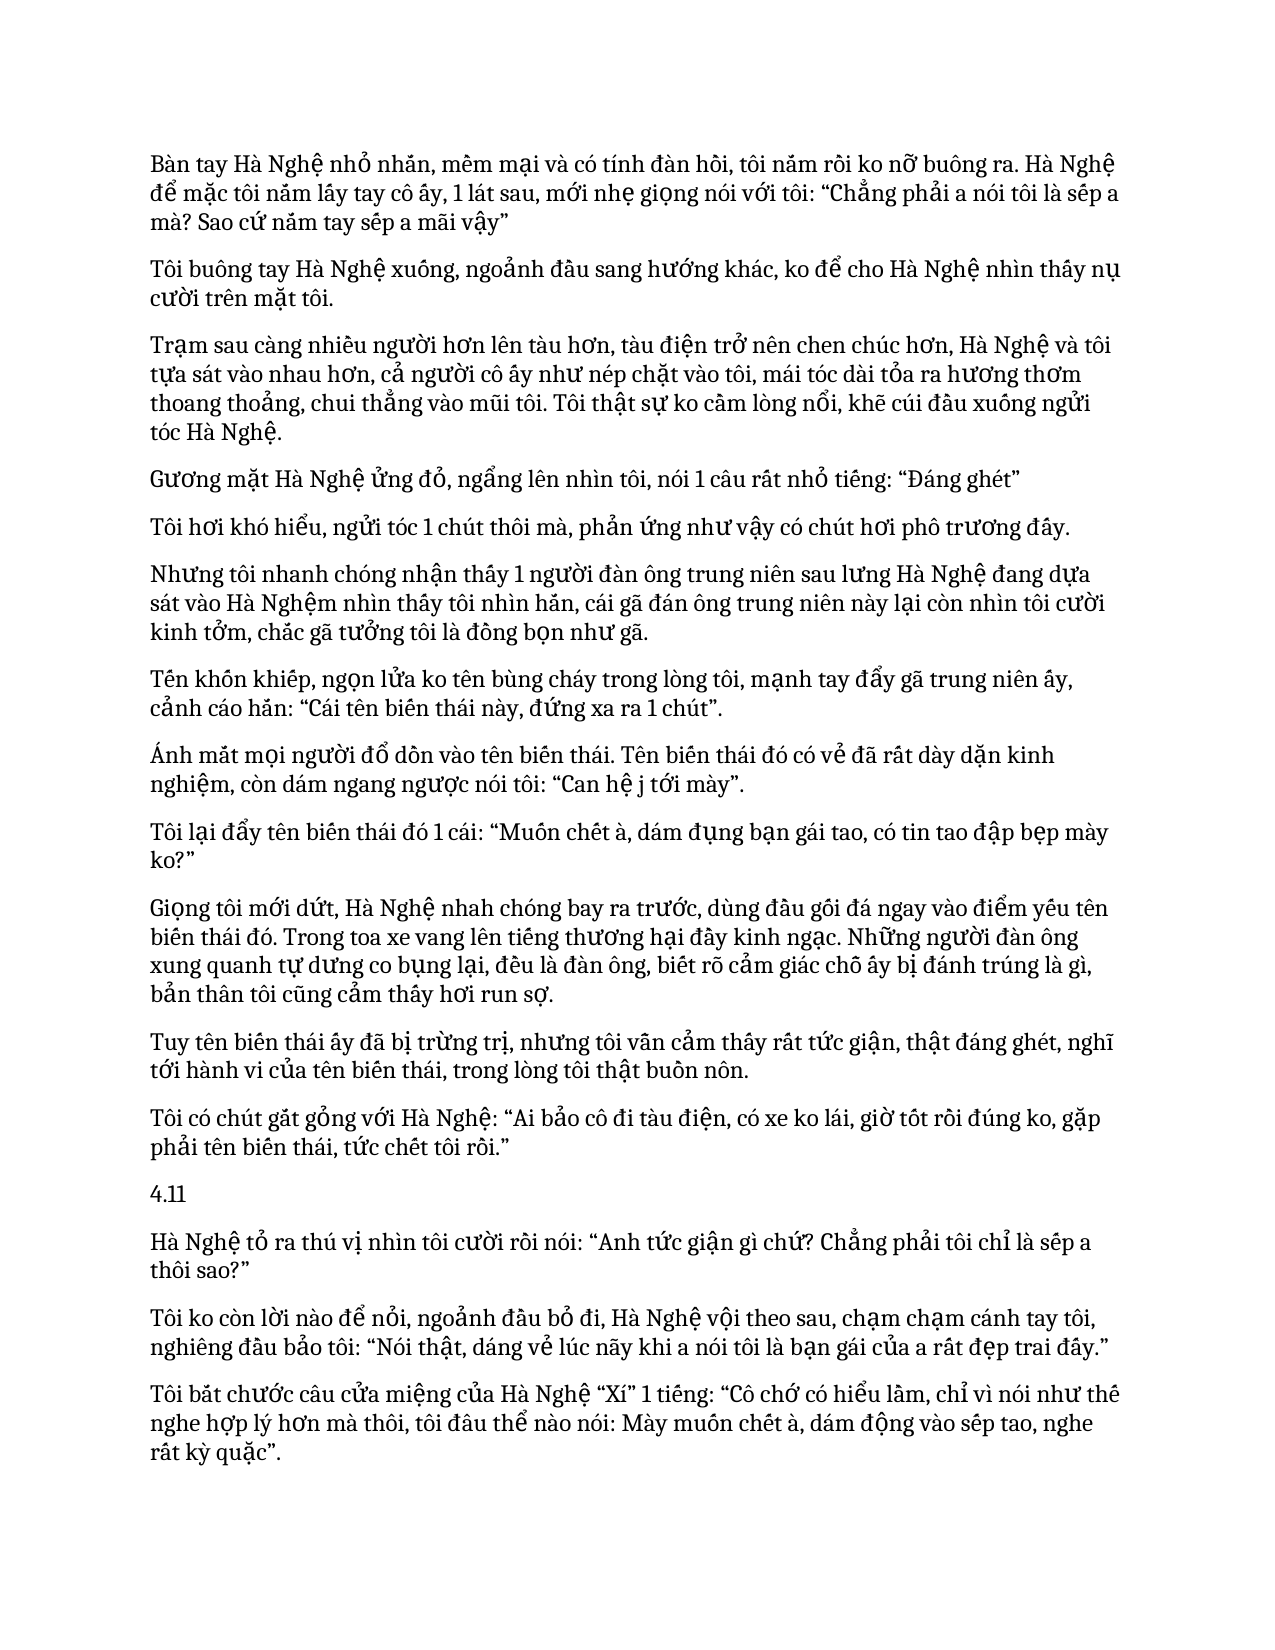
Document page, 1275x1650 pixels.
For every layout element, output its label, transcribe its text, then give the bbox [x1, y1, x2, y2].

text Nhưng tôi nhanh chóng nhận thấy 1 người đàn ông trung niên sau lưng Hà Nghệ đang dựa sát vào Hà Nghệm nhìn thấy tôi nhìn hắn, cái gã đán ông trung niên này lại còn nhìn tôi cười kinh tởm, chắc gã tưởng tôi là đồng bọn như gã. [150, 560, 1125, 646]
text Tôi ko còn lời nào để nỏi, ngoảnh đầu bỏ đi, Hà Nghệ vội theo sau, chạm chạm cánh tay tôi, nghiêng đầu bảo tôi: “Nói thật, dáng vẻ lúc nãy khi a nói tôi là bạn gái của a rất đẹp trai đấy.” [150, 1304, 1125, 1361]
text Gương mặt Hà Nghệ ửng đỏ, ngẩng lên nhìn tôi, nói 1 câu rất nhỏ tiếng: “Đáng ghét” [150, 465, 1125, 494]
text Ánh mắt mọi người đổ dồn vào tên biến thái. Tên biến thái đó có vẻ đã rất dày dặn kinh nghiệm, còn dám ngang ngược nói tôi: “Can hệ j tới mày”. [150, 741, 1125, 799]
text Tôi bắt chước câu cửa miệng của Hà Nghệ “Xí” 1 tiếng: “Cô chớ có hiểu lầm, chỉ vì nói như thế nghe hợp lý hơn mà thôi, tôi đâu thể nào nói: Mày muốn chết à, dám động vào sếp tao, nghe rất kỳ quặc”. [150, 1380, 1125, 1466]
text Tôi có chút gắt gỏng với Hà Nghệ: “Ai bảo cô đi tàu điện, có xe ko lái, giờ tốt rồi đúng ko, gặp phải tên biến thái, tức chết tôi rồi.” [150, 1104, 1125, 1161]
text Trạm sau càng nhiều người hơn lên tàu hơn, tàu điện trở nên chen chúc hơn, Hà Nghệ và tôi tựa sát vào nhau hơn, cả người cô ấy như nép chặt vào tôi, mái tóc dài tỏa ra hương thơm thoang thoảng, chui thẳng vào mũi tôi. Tôi thật sự ko cầm lòng nổi, khẽ cúi đầu xuống ngửi tóc Hà Nghệ. [150, 331, 1125, 446]
text Hà Nghệ tỏ ra thú vị nhìn tôi cười rồi nói: “Anh tức giận gì chứ? Chẳng phải tôi chỉ là sếp a thôi sao?” [150, 1227, 1125, 1285]
text Tôi buông tay Hà Nghệ xuống, ngoảnh đầu sang hướng khác, ko để cho Hà Nghệ nhìn thấy nụ cười trên mặt tôi. [150, 255, 1125, 312]
text Tôi hơi khó hiểu, ngửi tóc 1 chút thôi mà, phản ứng như vậy có chút hơi phô trương đấy. [150, 512, 1125, 541]
text Bàn tay Hà Nghệ nhỏ nhắn, mềm mại và có tính đàn hồi, tôi nắm rồi ko nỡ buông ra. Hà Nghệ để mặc tôi nắm lấy tay cô ấy, 1 lát sau, mới nhẹ giọng nói với tôi: “Chẳng phải a nói tôi là sếp a mà? Sao cứ nắm tay sếp a mãi vậy” [150, 150, 1125, 236]
text Giọng tôi mới dứt, Hà Nghệ nhah chóng bay ra trước, dùng đầu gối đá ngay vào điểm yếu tên biến thái đó. Trong toa xe vang lên tiếng thương hại đầy kinh ngạc. Những người đàn ông xung quanh tự dưng co bụng lại, đều là đàn ông, biết rõ cảm giác chỗ ấy bị đánh trúng là gì, bản thân tôi cũng cảm thấy hơi run sợ. [150, 894, 1125, 1009]
text Tuy tên biến thái ấy đã bị trừng trị, nhưng tôi vẫn cảm thấy rất tức giận, thật đáng ghét, nghĩ tới hành vi của tên biến thái, trong lòng tôi thật buồn nôn. [150, 1027, 1125, 1085]
text Tến khốn khiếp, ngọn lửa ko tên bùng cháy trong lòng tôi, mạnh tay đẩy gã trung niên ấy, cảnh cáo hắn: “Cái tên biến thái này, đứng xa ra 1 chút”. [150, 665, 1125, 722]
text Tôi lại đẩy tên biến thái đó 1 cái: “Muốn chết à, dám đụng bạn gái tao, có tin tao đập bẹp mày ko?” [150, 817, 1125, 875]
text 4.11 [150, 1180, 1125, 1209]
